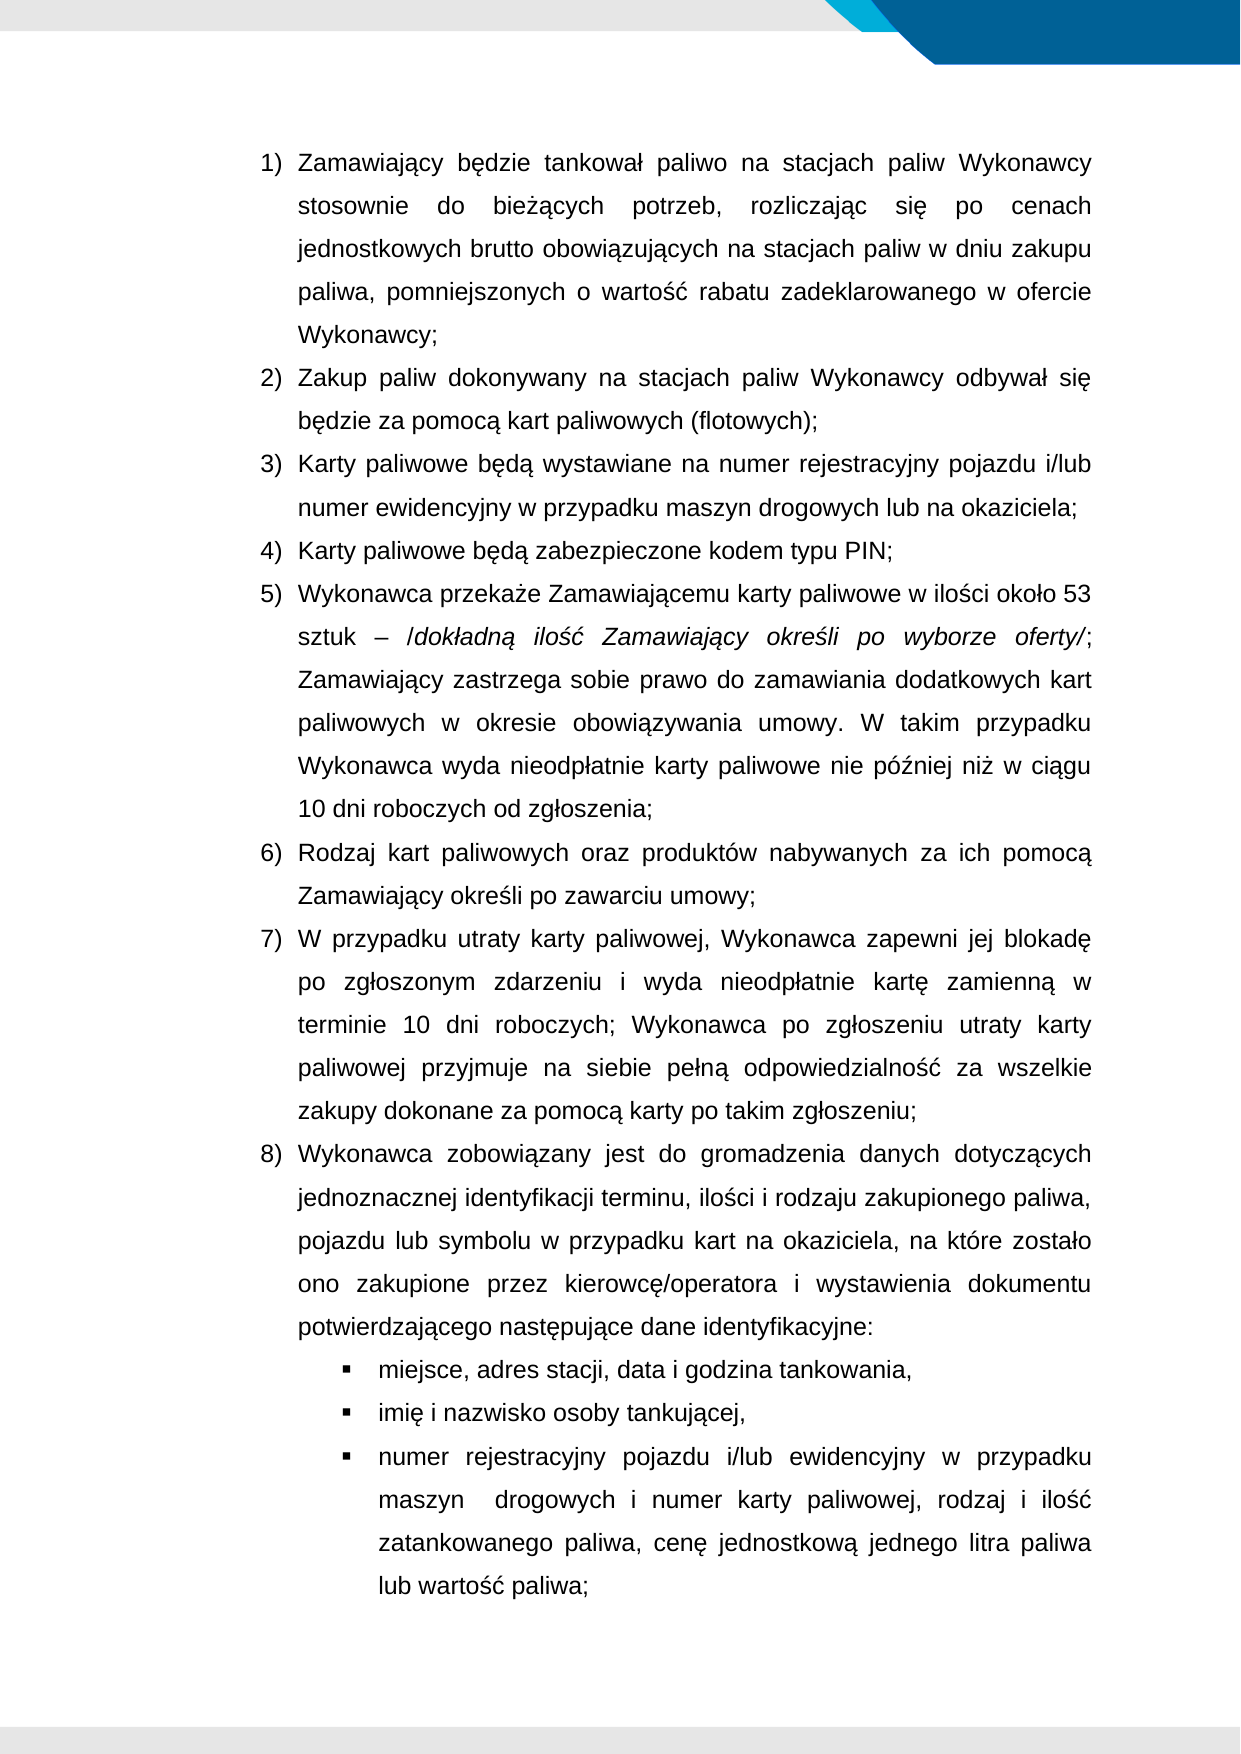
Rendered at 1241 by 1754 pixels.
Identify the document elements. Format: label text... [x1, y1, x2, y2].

list Wykonawca przekaże Zamawiającemu karty paliwowe w ilości około 53 sztuk – /dokładną ilość Zamawiający określi po wyborze oferty/; Zamawiający zastrzega sobie prawo do zamawiania dodatkowych kart paliwowych w okresie obowiązywania umowy. W takim przypadku Wykonawca wyda nieodpłatnie karty paliwowe nie później niż w ciągu 10 dni roboczych od zgłoszenia; [260, 449, 1093, 694]
list Karty paliwowe będą zabezpieczone kodem typu PIN; [260, 406, 1093, 435]
list Zakup paliw dokonywany na stacjach paliw Wykonawcy odbywał się będzie za pomocą kart paliwowych (flotowych); [260, 234, 1093, 306]
picture [0, 0, 1241, 65]
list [260, 148, 1093, 219]
list Wykonawca zobowiązany jest do gromadzenia danych dotyczących jednoznacznej identyfikacji terminu, ilości i rodzaju zakupionego paliwa, pojazdu lub symbolu w przypadku kart na okaziciela, na które zostało ono zakupione przez kierowcę/operatora i wystawienia dokumentu potwierdzającego następujące dane identyfikacyjne: [260, 1010, 1093, 1211]
list Rodzaj kart paliwowych oraz produktów nabywanych za ich pomocą Zamawiający określi po zawarciu umowy; [260, 708, 1093, 780]
list Rozliczenie zawartych transakcji odbywać się będzie za pomocą faktur VAT wystawionych w połowie i na koniec każdego miesiąca na poszczególne komórki organizacyjne. [260, 1485, 1093, 1600]
list numer rejestracyjny pojazdu i/lub ewidencyjny w przypadku maszyn drogowych i numer karty paliwowej, rodzaj i ilość zatankowanego paliwa, cenę jednostkową jednego litra paliwa lub wartość paliwa; [341, 1312, 1093, 1470]
picture [0, 1726, 1241, 1754]
list miejsce, adres stacji, data i godzina tankowania, [341, 1226, 1093, 1254]
list imię i nazwisko osoby tankującej, [341, 1269, 1093, 1298]
list Karty paliwowe będą wystawiane na numer rejestracyjny pojazdu i/lub numer ewidencyjny w przypadku maszyn drogowych lub na okaziciela; [260, 320, 1093, 392]
list W przypadku utraty karty paliwowej, Wykonawca zapewni jej blokadę po zgłoszonym zdarzeniu i wyda nieodpłatnie kartę zamienną w terminie 10 dni roboczych; Wykonawca po zgłoszeniu utraty karty paliwowej przyjmuje na siebie pełną odpowiedzialność za wszelkie zakupy dokonane za pomocą karty po takim zgłoszeniu; [260, 794, 1093, 996]
